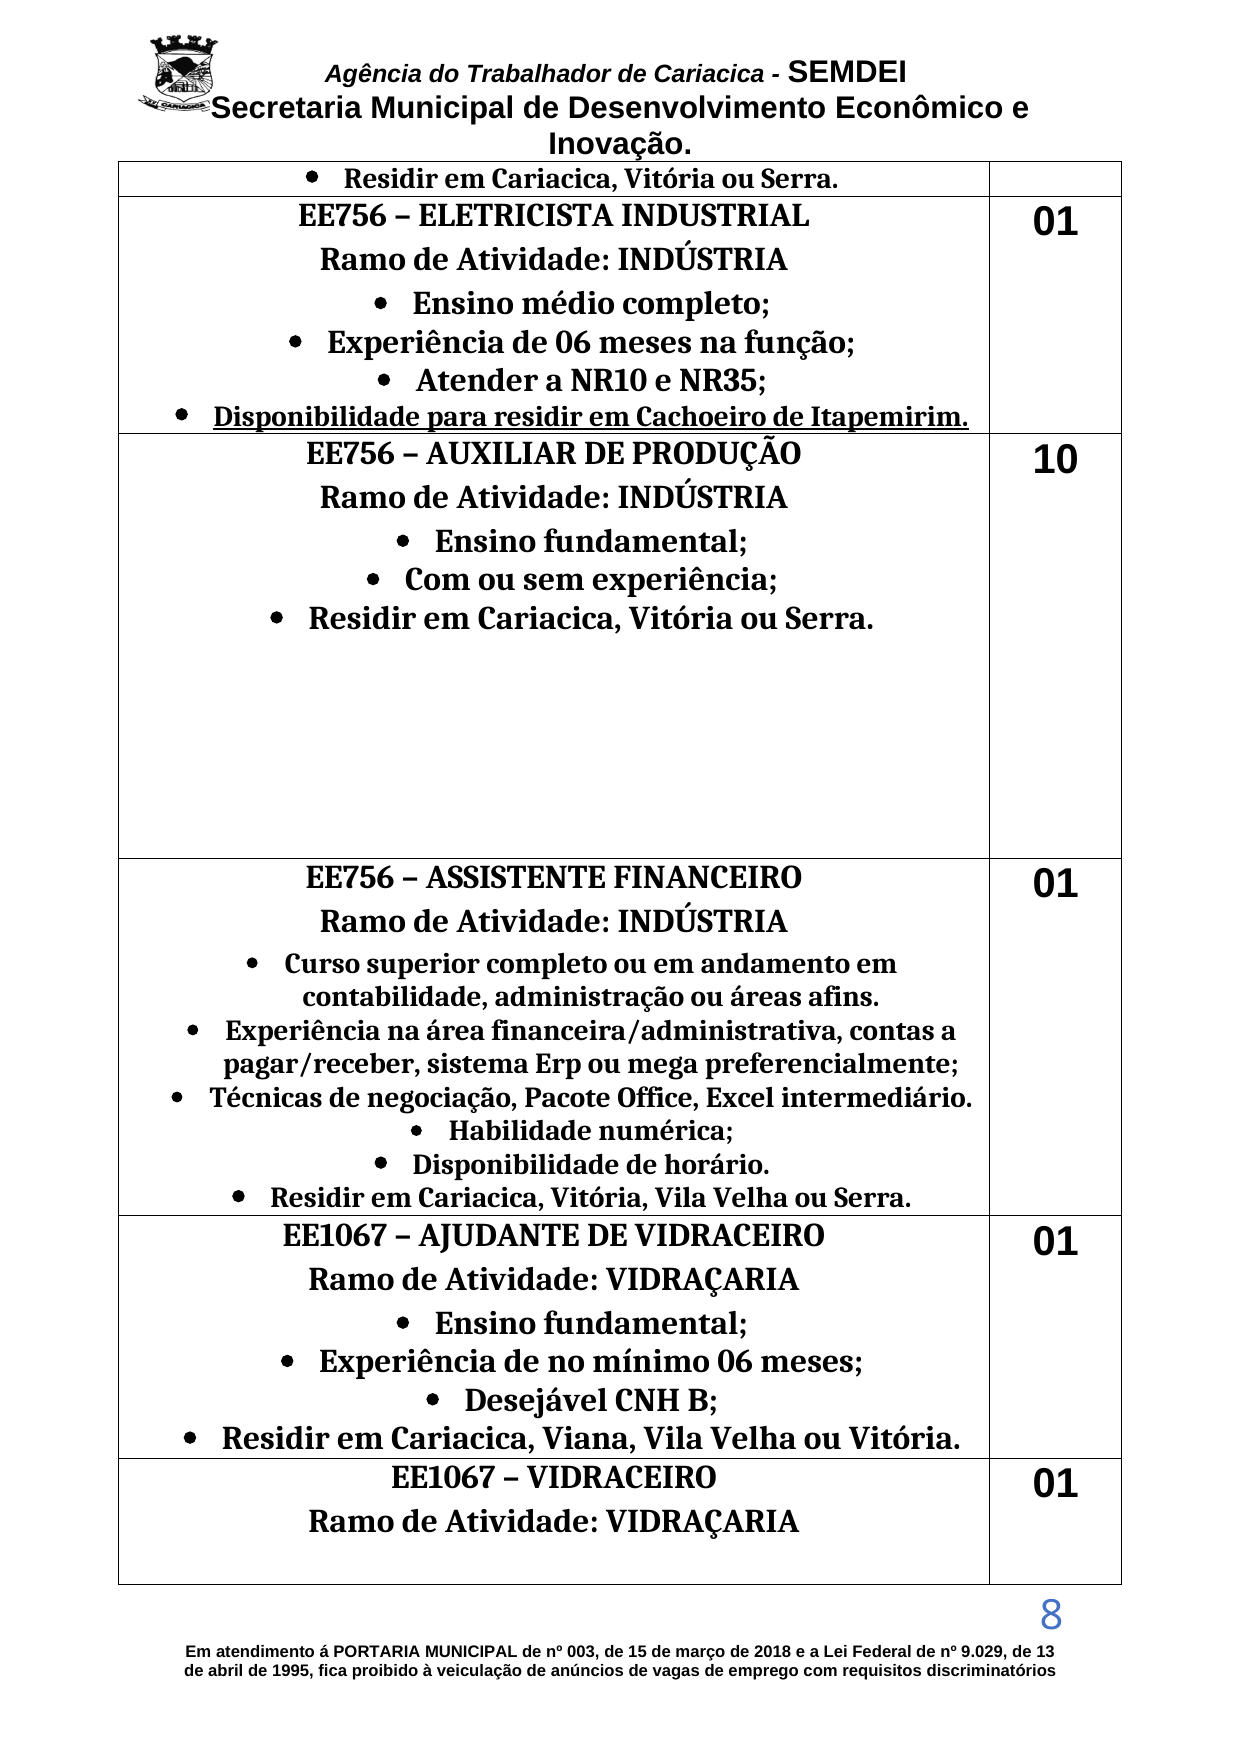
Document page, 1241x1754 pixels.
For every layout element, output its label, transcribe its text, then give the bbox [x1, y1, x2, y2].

table_cell EE1067 – AJUDANTE DE VIDRACEIRO Ramo de Atividade: VIDRAÇARIA Ensino fundamental; Experiência de no mínimo 06 meses; Desejável CNH B; Residir em Cariacica, Viana, Vila Velha ou Vitória. [119, 1216, 989, 1458]
table_cell EE756 – AUXILIAR DE PRODUÇÃO Ramo de Atividade: INDÚSTRIA Ensino fundamental; Com ou sem experiência; Residir em Cariacica, Vitória ou Serra. [119, 434, 989, 858]
table_cell EE756 – ASSISTENTE FINANCEIRO Ramo de Atividade: INDÚSTRIA Curso superior completo ou em andamento em contabilidade, administração ou áreas afins. Experiência na área financeira/administrativa, contas a pagar/receber, sistema Erp ou mega preferencialmente; Técnicas de negociação, Pacote Office, Excel intermediário. Habilidade numérica; Disponibilidade de horário. Residir em Cariacica, Vitória, Vila Velha ou Serra. [119, 859, 989, 1215]
picture [134, 31, 237, 123]
table_cell 02 [990, 162, 1121, 196]
table_cell 01 [990, 197, 1121, 433]
table_cell EE756 – ELETRICISTA INDUSTRIAL Ramo de Atividade: INDÚSTRIA Ensino médio completo; Experiência de 06 meses na função; Atender a NR10 e NR35; Disponibilidade para residir em Cachoeiro de Itapemirim. [119, 197, 989, 433]
table_cell 01 [990, 859, 1121, 1215]
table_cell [119, 1459, 989, 1584]
table_cell 01 [990, 1216, 1121, 1458]
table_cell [119, 162, 989, 196]
table_cell 10 [990, 434, 1121, 858]
table_cell 01 [990, 1459, 1121, 1584]
